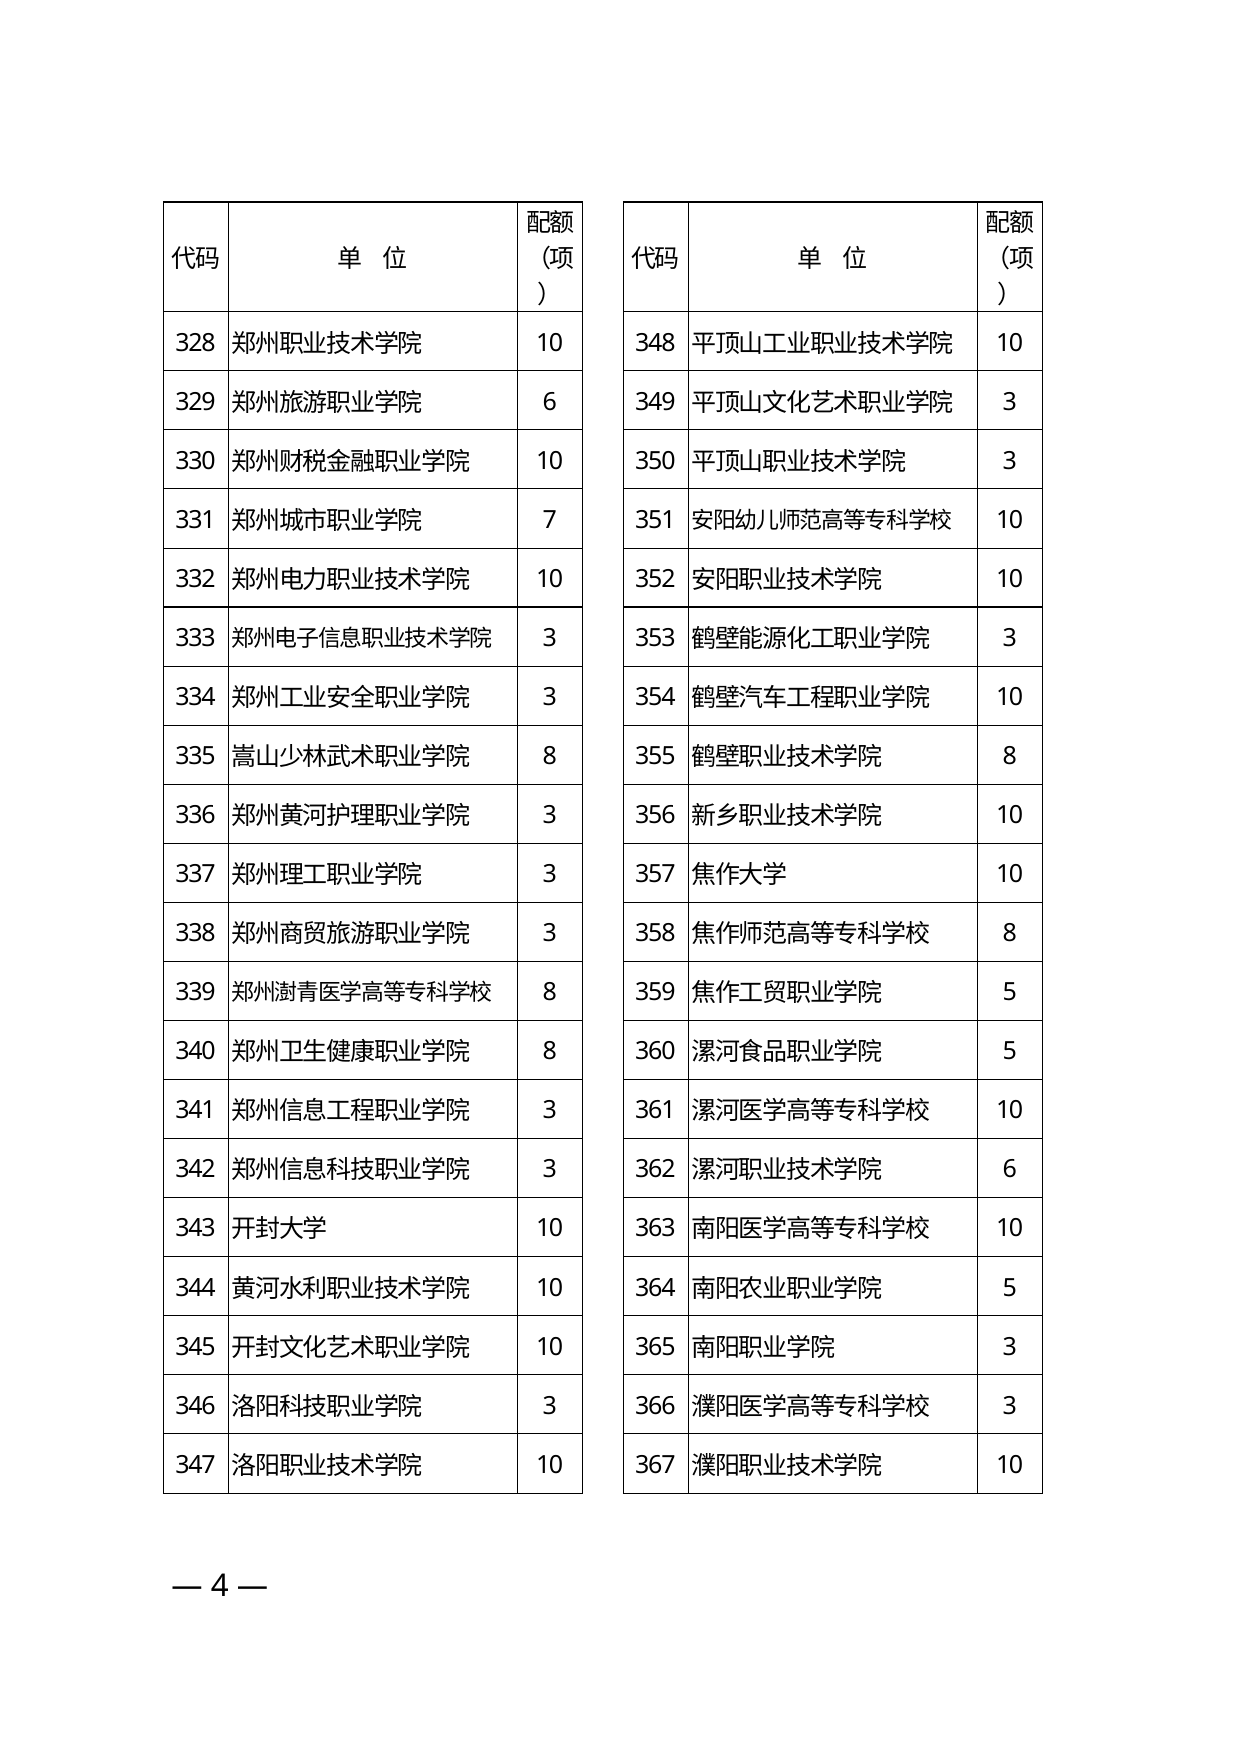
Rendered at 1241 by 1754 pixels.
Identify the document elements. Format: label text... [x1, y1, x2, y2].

table_cell 10 [518, 1198, 582, 1256]
table_cell 362 [624, 1139, 688, 1197]
table_cell 337 [164, 844, 228, 902]
table_cell 3 [518, 844, 582, 902]
table_cell 360 [624, 1021, 688, 1079]
table_cell 359 [624, 962, 688, 1020]
table_cell 10 [518, 1434, 582, 1492]
table_header 代码 [624, 203, 688, 311]
table_cell 郑州职业技术学院 [229, 312, 517, 370]
table_cell 3 [978, 1375, 1042, 1433]
table_cell 郑州财税金融职业学院 [229, 430, 517, 488]
table_cell 332 [164, 549, 228, 606]
table_cell 341 [164, 1080, 228, 1138]
table_header 配额（项） [978, 203, 1042, 311]
table_header 代码 [164, 203, 228, 311]
table_cell 10 [978, 312, 1042, 370]
table_cell 南阳农业职业学院 [689, 1257, 977, 1315]
table_cell 10 [978, 1198, 1042, 1256]
table_cell 330 [164, 430, 228, 488]
table_cell 洛阳职业技术学院 [229, 1434, 517, 1492]
table_cell 3 [518, 667, 582, 724]
table_cell 335 [164, 726, 228, 784]
table_cell 355 [624, 726, 688, 784]
table_cell 3 [978, 1316, 1042, 1374]
table_cell 10 [518, 430, 582, 488]
table_cell 349 [624, 371, 688, 429]
table_cell 6 [978, 1139, 1042, 1197]
table_cell 8 [518, 726, 582, 784]
table_cell 345 [164, 1316, 228, 1374]
table_cell 348 [624, 312, 688, 370]
table_cell 南阳医学高等专科学校 [689, 1198, 977, 1256]
table_cell 3 [518, 785, 582, 843]
table_cell 3 [518, 1080, 582, 1138]
table_cell 5 [978, 1021, 1042, 1079]
table_cell 10 [518, 1316, 582, 1374]
table_cell 郑州旅游职业学院 [229, 371, 517, 429]
table_cell 7 [518, 489, 582, 547]
table_cell 郑州电子信息职业技术学院 [229, 608, 517, 666]
table_cell 新乡职业技术学院 [689, 785, 977, 843]
table_cell 10 [978, 1434, 1042, 1492]
table_cell 焦作师范高等专科学校 [689, 903, 977, 961]
table_cell 10 [978, 549, 1042, 606]
table_cell 郑州工业安全职业学院 [229, 667, 517, 724]
table_cell 漯河医学高等专科学校 [689, 1080, 977, 1138]
table_cell 342 [164, 1139, 228, 1197]
table_cell 353 [624, 608, 688, 666]
table_cell 343 [164, 1198, 228, 1256]
table_cell 10 [978, 667, 1042, 724]
table_cell 鹤壁汽车工程职业学院 [689, 667, 977, 724]
table_cell 郑州澍青医学高等专科学校 [229, 962, 517, 1020]
table_cell 357 [624, 844, 688, 902]
table_cell 南阳职业学院 [689, 1316, 977, 1374]
table_cell 350 [624, 430, 688, 488]
table_cell 8 [978, 903, 1042, 961]
table_cell 10 [518, 312, 582, 370]
table_cell 338 [164, 903, 228, 961]
table_cell 嵩山少林武术职业学院 [229, 726, 517, 784]
table_cell 郑州信息科技职业学院 [229, 1139, 517, 1197]
table_cell 365 [624, 1316, 688, 1374]
table_cell 3 [518, 1139, 582, 1197]
table_cell 346 [164, 1375, 228, 1433]
table_cell 351 [624, 489, 688, 547]
table_cell 郑州城市职业学院 [229, 489, 517, 547]
table_cell 焦作工贸职业学院 [689, 962, 977, 1020]
table_cell 3 [978, 608, 1042, 666]
table_cell 鹤壁职业技术学院 [689, 726, 977, 784]
table_cell 平顶山职业技术学院 [689, 430, 977, 488]
table_cell 3 [518, 903, 582, 961]
table_cell 347 [164, 1434, 228, 1492]
table_cell 5 [978, 962, 1042, 1020]
table_cell 366 [624, 1375, 688, 1433]
table_cell 郑州商贸旅游职业学院 [229, 903, 517, 961]
table_cell 10 [978, 1080, 1042, 1138]
table_cell 339 [164, 962, 228, 1020]
table_cell 354 [624, 667, 688, 724]
table_cell 356 [624, 785, 688, 843]
table_cell 8 [978, 726, 1042, 784]
table_header 单 位 [229, 203, 517, 311]
table_cell 安阳职业技术学院 [689, 549, 977, 606]
table_cell 开封文化艺术职业学院 [229, 1316, 517, 1374]
table_cell 8 [518, 962, 582, 1020]
table_cell 3 [978, 430, 1042, 488]
table_cell 平顶山文化艺术职业学院 [689, 371, 977, 429]
table_cell 10 [978, 785, 1042, 843]
table_cell 3 [518, 608, 582, 666]
table_cell 361 [624, 1080, 688, 1138]
table_cell 367 [624, 1434, 688, 1492]
table_cell 濮阳职业技术学院 [689, 1434, 977, 1492]
table_cell 郑州电力职业技术学院 [229, 549, 517, 606]
table_cell 郑州卫生健康职业学院 [229, 1021, 517, 1079]
table_cell 340 [164, 1021, 228, 1079]
table_cell 363 [624, 1198, 688, 1256]
table_cell 郑州黄河护理职业学院 [229, 785, 517, 843]
table_cell 焦作大学 [689, 844, 977, 902]
table_cell 3 [978, 371, 1042, 429]
table_cell 331 [164, 489, 228, 547]
table_cell 8 [518, 1021, 582, 1079]
table_cell 10 [518, 1257, 582, 1315]
table_cell 364 [624, 1257, 688, 1315]
table_cell 鹤壁能源化工职业学院 [689, 608, 977, 666]
table_cell 334 [164, 667, 228, 724]
table_cell 358 [624, 903, 688, 961]
table_cell 濮阳医学高等专科学校 [689, 1375, 977, 1433]
table_cell 郑州信息工程职业学院 [229, 1080, 517, 1138]
table_cell 3 [518, 1375, 582, 1433]
table_cell 黄河水利职业技术学院 [229, 1257, 517, 1315]
table_cell 5 [978, 1257, 1042, 1315]
table_cell 郑州理工职业学院 [229, 844, 517, 902]
table_cell 329 [164, 371, 228, 429]
table_cell 336 [164, 785, 228, 843]
table_cell 352 [624, 549, 688, 606]
table_cell 344 [164, 1257, 228, 1315]
table_cell 洛阳科技职业学院 [229, 1375, 517, 1433]
table_cell 10 [978, 844, 1042, 902]
table_cell 安阳幼儿师范高等专科学校 [689, 489, 977, 547]
table_header 单 位 [689, 203, 977, 311]
table_header 配额（项） [518, 203, 582, 311]
table_cell 开封大学 [229, 1198, 517, 1256]
table_cell 328 [164, 312, 228, 370]
table_cell 漯河职业技术学院 [689, 1139, 977, 1197]
table_cell 平顶山工业职业技术学院 [689, 312, 977, 370]
table_cell 漯河食品职业学院 [689, 1021, 977, 1079]
table_cell 10 [978, 489, 1042, 547]
table_cell 6 [518, 371, 582, 429]
table_cell 333 [164, 608, 228, 666]
table_cell 10 [518, 549, 582, 606]
